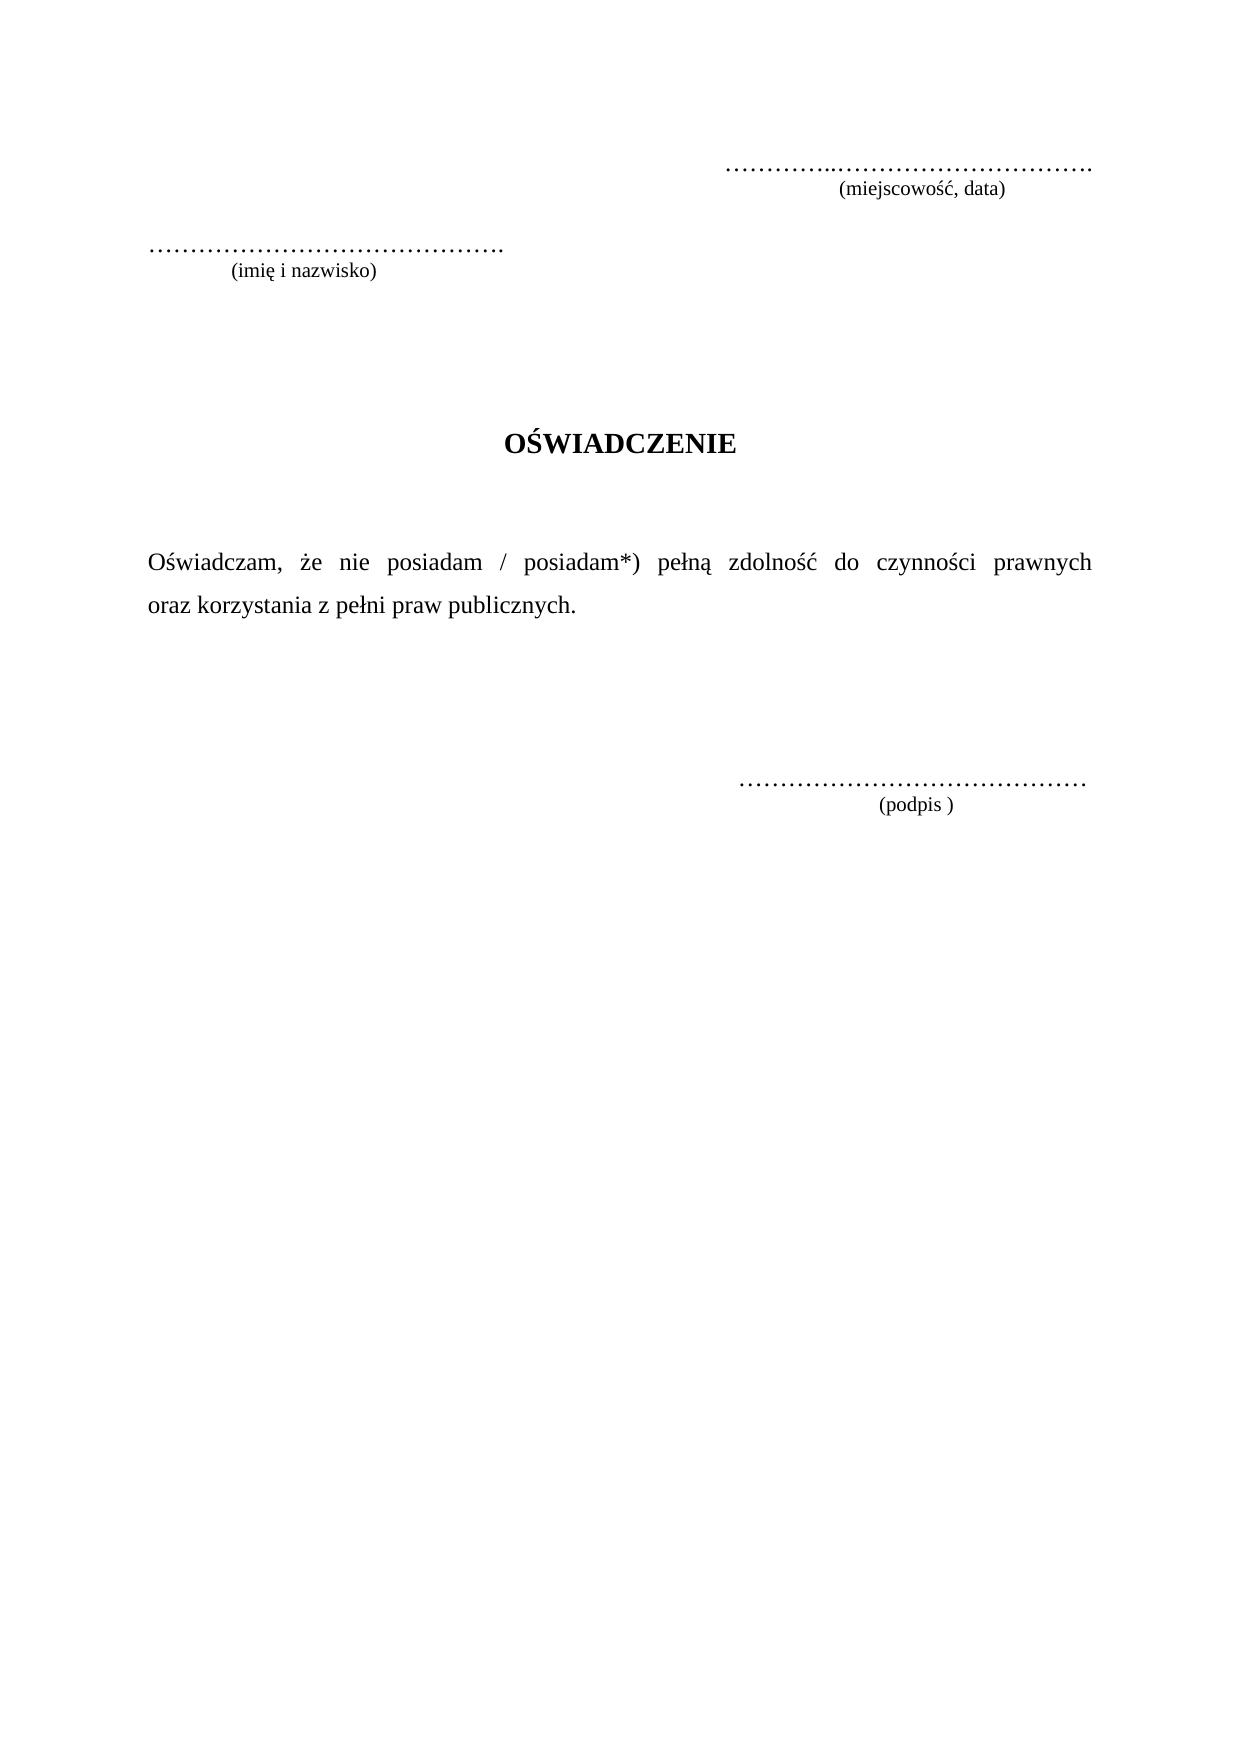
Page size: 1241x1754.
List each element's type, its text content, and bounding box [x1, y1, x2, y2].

text Oświadczam, że nie posiadam / posiadam*) pełną zdolność do czynności prawnych oraz korzystania z pełni praw publicznych. [148, 547, 1093, 619]
text (miejscowość, data) [148, 176, 1093, 200]
text ……………………………………. [148, 229, 1093, 258]
text OŚWIADCZENIE [148, 426, 1093, 460]
text (imię i nazwisko) [148, 258, 1093, 282]
text …………………………………… (podpis ) [738, 763, 1093, 816]
text …………..…………………………. [148, 148, 1093, 176]
